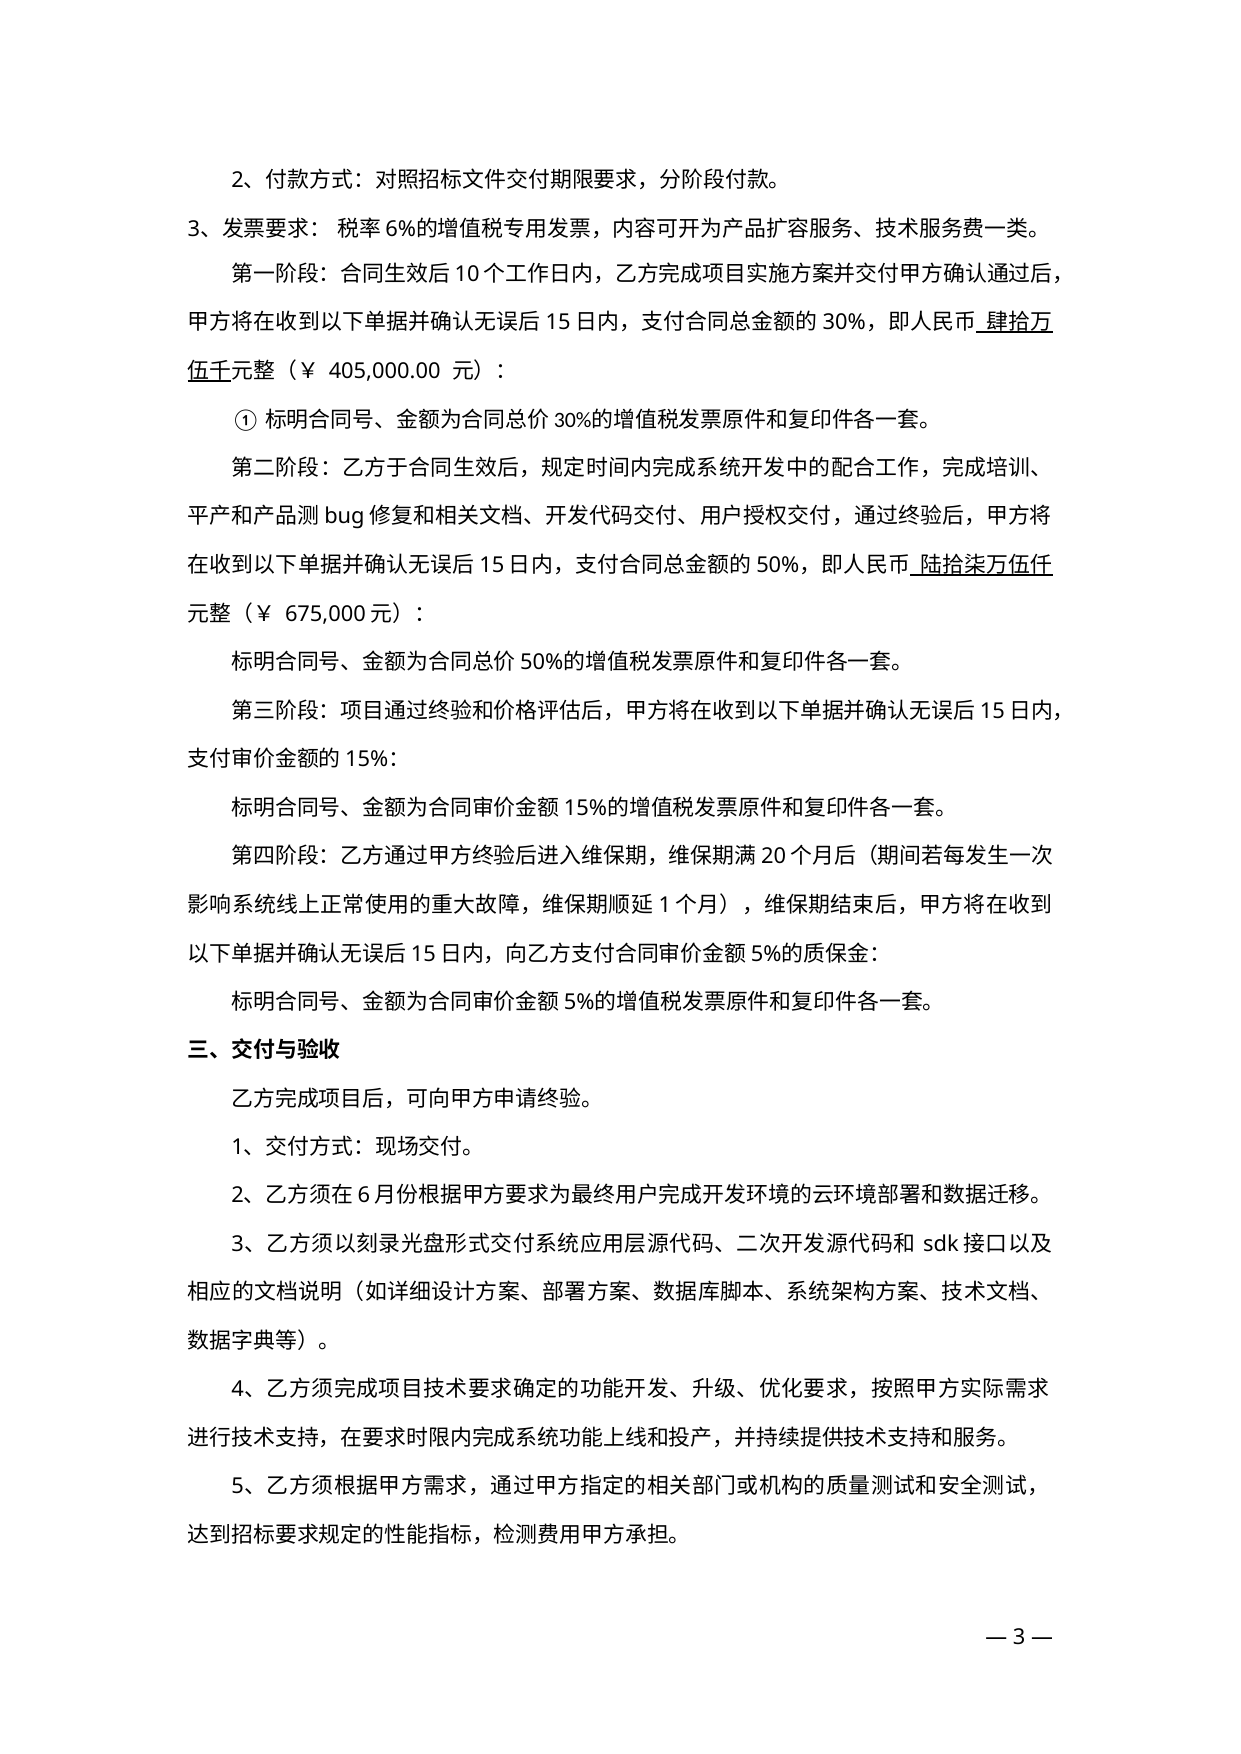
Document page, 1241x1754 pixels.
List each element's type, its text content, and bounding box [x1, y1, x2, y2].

text 第二阶段：乙方于合同生效后，规定时间内完成系统开发中的配合工作，完成培训、平产和产品测bug修复和相关文档、开发代码交付、用户授权交付，通过终验后，甲方将在收到以下单据并确认无误后15日内，支付合同总金额的50%，即人民币 陆拾柒万伍仟元整（￥ 675,000元）： [187, 449, 1053, 628]
text 三、交付与验收 [187, 1032, 1053, 1064]
text 第四阶段：乙方通过甲方终验后进入维保期，维保期满20个月后（期间若每发生一次影响系统线上正常使用的重大故障，维保期顺延1个月），维保期结束后，甲方将在收到以下单据并确认无误后15日内，向乙方支付合同审价金额5%的质保金： [187, 838, 1053, 968]
text 第三阶段：项目通过终验和价格评估后，甲方将在收到以下单据并确认无误后15日内，支付审价金额的15%： [187, 692, 1053, 774]
text 3、发票要求： 税率6%的增值税专用发票，内容可开为产品扩容服务、技术服务费一类。 [187, 210, 1053, 243]
text 标明合同号、金额为合同总价50%的增值税发票原件和复印件各一套。 [187, 644, 1053, 677]
text 标明合同号、金额为合同审价金额15%的增值税发票原件和复印件各一套。 [187, 789, 1053, 822]
text 2、乙方须在6月份根据甲方要求为最终用户完成开发环境的云环境部署和数据迁移。 [187, 1177, 1053, 1209]
text 乙方完成项目后，可向甲方申请终验。 [187, 1080, 1053, 1113]
text 第一阶段：合同生效后10个工作日内，乙方完成项目实施方案并交付甲方确认通过后，甲方将在收到以下单据并确认无误后15日内，支付合同总金额的30%，即人民币 肆拾万伍千元整（￥ 405,000.00 元）： [187, 255, 1053, 385]
text 3、乙方须以刻录光盘形式交付系统应用层源代码、二次开发源代码和sdk接口以及相应的文档说明（如详细设计方案、部署方案、数据库脚本、系统架构方案、技术文档、数据字典等）。 [187, 1225, 1053, 1355]
text ①标明合同号、金额为合同总价30%的增值税发票原件和复印件各一套。 [187, 401, 1053, 434]
text 2、付款方式：对照招标文件交付期限要求，分阶段付款。 [187, 162, 1053, 194]
text 4、乙方须完成项目技术要求确定的功能开发、升级、优化要求，按照甲方实际需求进行技术支持，在要求时限内完成系统功能上线和投产，并持续提供技术支持和服务。 [187, 1371, 1053, 1452]
text 5、乙方须根据甲方需求，通过甲方指定的相关部门或机构的质量测试和安全测试，达到招标要求规定的性能指标，检测费用甲方承担。 [187, 1468, 1053, 1549]
text 标明合同号、金额为合同审价金额5%的增值税发票原件和复印件各一套。 [187, 984, 1053, 1016]
text 1、交付方式：现场交付。 [187, 1129, 1053, 1161]
